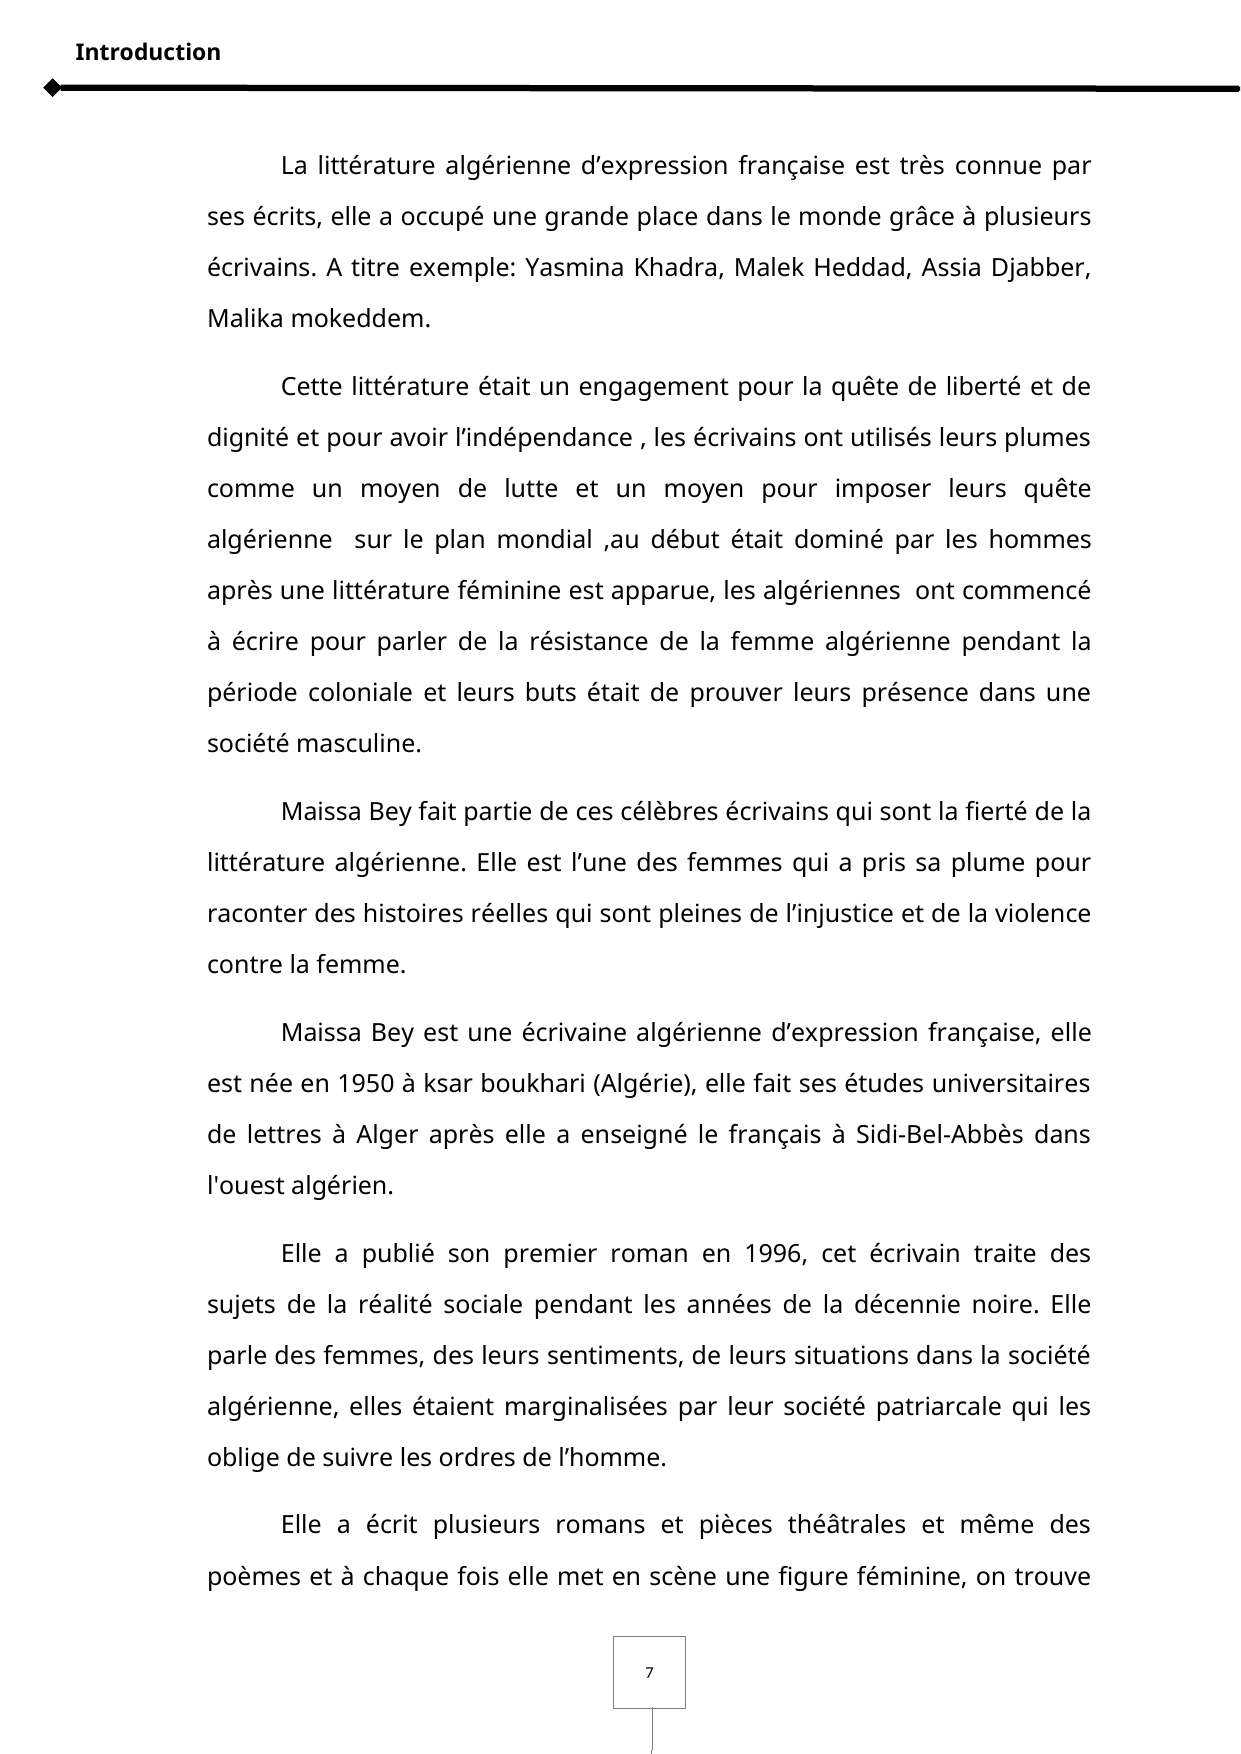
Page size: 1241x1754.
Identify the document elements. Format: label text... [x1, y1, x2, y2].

text Maissa Bey est une écrivaine algérienne d’expression française, elle est née en 1950 à ksar boukhari (Algérie), elle fait ses études universitaires de lettres à Alger après elle a enseigné le français à Sidi-Bel-Abbès dans l'ouest algérien. [207, 1014, 1092, 1202]
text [207, 1507, 1092, 1592]
text Maissa Bey fait partie de ces célèbres écrivains qui sont la fierté de la littérature algérienne. Elle est l’une des femmes qui a pris sa plume pour raconter des histoires réelles qui sont pleines de l’injustice et de la violence contre la femme. [207, 793, 1092, 981]
text Cette littérature était un engagement pour la quête de liberté et de dignité et pour avoir l’indépendance , les écrivains ont utilisés leurs plumes comme un moyen de lutte et un moyen pour imposer leurs quête algérienne sur le plan mondial ,au début était dominé par les hommes après une littérature féminine est apparue, les algériennes ont commencé à écrire pour parler de la résistance de la femme algérienne pendant la période coloniale et leurs buts était de prouver leurs présence dans une société masculine. [207, 368, 1092, 760]
text Elle a publié son premier roman en 1996, cet écrivain traite des sujets de la réalité sociale pendant les années de la décennie noire. Elle parle des femmes, des leurs sentiments, de leurs situations dans la société algérienne, elles étaient marginalisées par leur société patriarcale qui les oblige de suivre les ordres de l’homme. [207, 1235, 1092, 1473]
text La littérature algérienne d’expression française est très connue par ses écrits, elle a occupé une grande place dans le monde grâce à plusieurs écrivains. A titre exemple: Yasmina Khadra, Malek Heddad, Assia Djabber, Malika mokeddem. [207, 148, 1092, 335]
